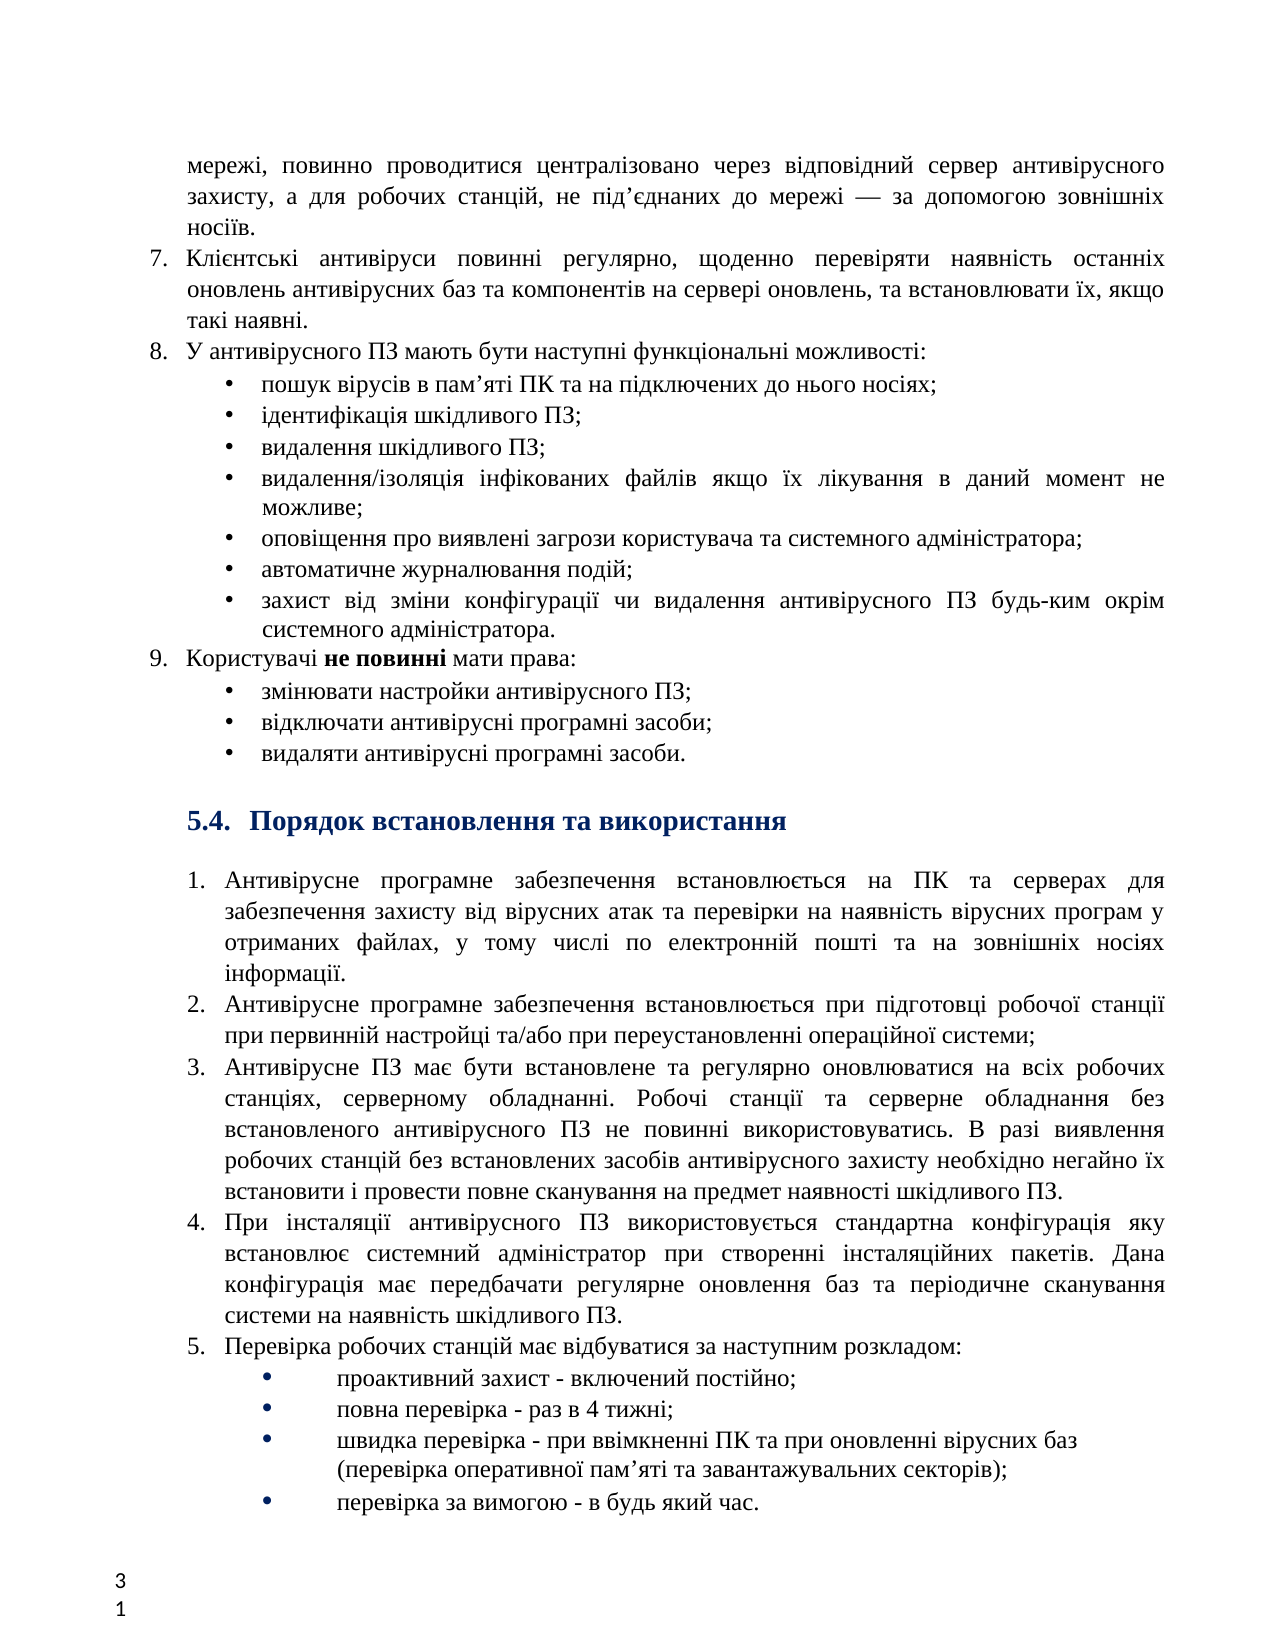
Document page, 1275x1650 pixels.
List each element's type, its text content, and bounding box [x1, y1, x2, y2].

list автоматичне журналювання подій; [224, 552, 1166, 583]
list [149, 150, 1166, 241]
list видаляти антивірусні програмні засоби. [224, 736, 1166, 767]
list У антивірусного ПЗ мають бути наступні функціональні можливості: [149, 336, 1166, 365]
list Антивірусне програмне забезпечення встановлюється при підготовці робочої станції при первинній настройці та/або при переустановленні операційної системи; [187, 989, 1166, 1049]
list змінювати настройки антивірусного ПЗ; [224, 674, 1166, 705]
list Антивірусне програмне забезпечення встановлюється на ПК та серверах для забезпечення захисту від вірусних атак та перевірки на наявність вірусних програм у отриманих файлах, у тому числі по електронній пошті та на зовнішніх носіях інформації. [187, 865, 1166, 987]
list Клієнтські антивіруси повинні регулярно, щоденно перевіряти наявність останніх оновлень антивірусних баз та компонентів на сервері оновлень, та встановлювати їх, якщо такі наявні. [149, 243, 1166, 334]
list Порядок встановлення та використання [187, 803, 1166, 836]
list оповіщення про виявлені загрози користувача та системного адміністратора; [224, 521, 1166, 552]
text (перевірка оперативної пам’яті та завантажувальних секторів); [337, 1454, 1166, 1483]
list захист від зміни конфігурації чи видалення антивірусного ПЗ будь-ким окрім системного адміністратора. [224, 583, 1166, 643]
list Перевірка робочих станцій має відбуватися за наступним розкладом: [110, 1331, 1166, 1360]
list швидка перевірка - при ввімкненні ПК та при оновленні вірусних баз [262, 1424, 1166, 1454]
list повна перевірка - раз в 4 тижні; [262, 1393, 1166, 1424]
list проактивний захист - включений постійно; [262, 1362, 1166, 1393]
list ідентифікація шкідливого ПЗ; [224, 398, 1166, 429]
list При інсталяції антивірусного ПЗ використовується стандартна конфігурація яку встановлює системний адміністратор при створенні інсталяційних пакетів. Дана конфігурація має передбачати регулярне оновлення баз та періодичне сканування системи на наявність шкідливого ПЗ. [187, 1207, 1166, 1329]
list пошук вірусів в пам’яті ПК та на підключених до нього носіях; [224, 367, 1166, 398]
list Антивірусне ПЗ має бути встановлене та регулярно оновлюватися на всіх робочих станціях, серверному обладнанні. Робочі станції та серверне обладнання без встановленого антивірусного ПЗ не повинні використовуватись. В разі виявлення робочих станцій без встановлених засобів антивірусного захисту необхідно негайно їх встановити і провести повне сканування на предмет наявності шкідливого ПЗ. [187, 1052, 1166, 1204]
list видалення/ізоляція інфікованих файлів якщо їх лікування в даний момент не можливе; [224, 461, 1166, 521]
list Користувачі не повинні мати права: [110, 643, 1166, 672]
list перевірка за вимогою - в будь який час. [262, 1486, 1166, 1516]
list видалення шкідливого ПЗ; [224, 429, 1166, 461]
list відключати антивірусні програмні засоби; [224, 705, 1166, 736]
